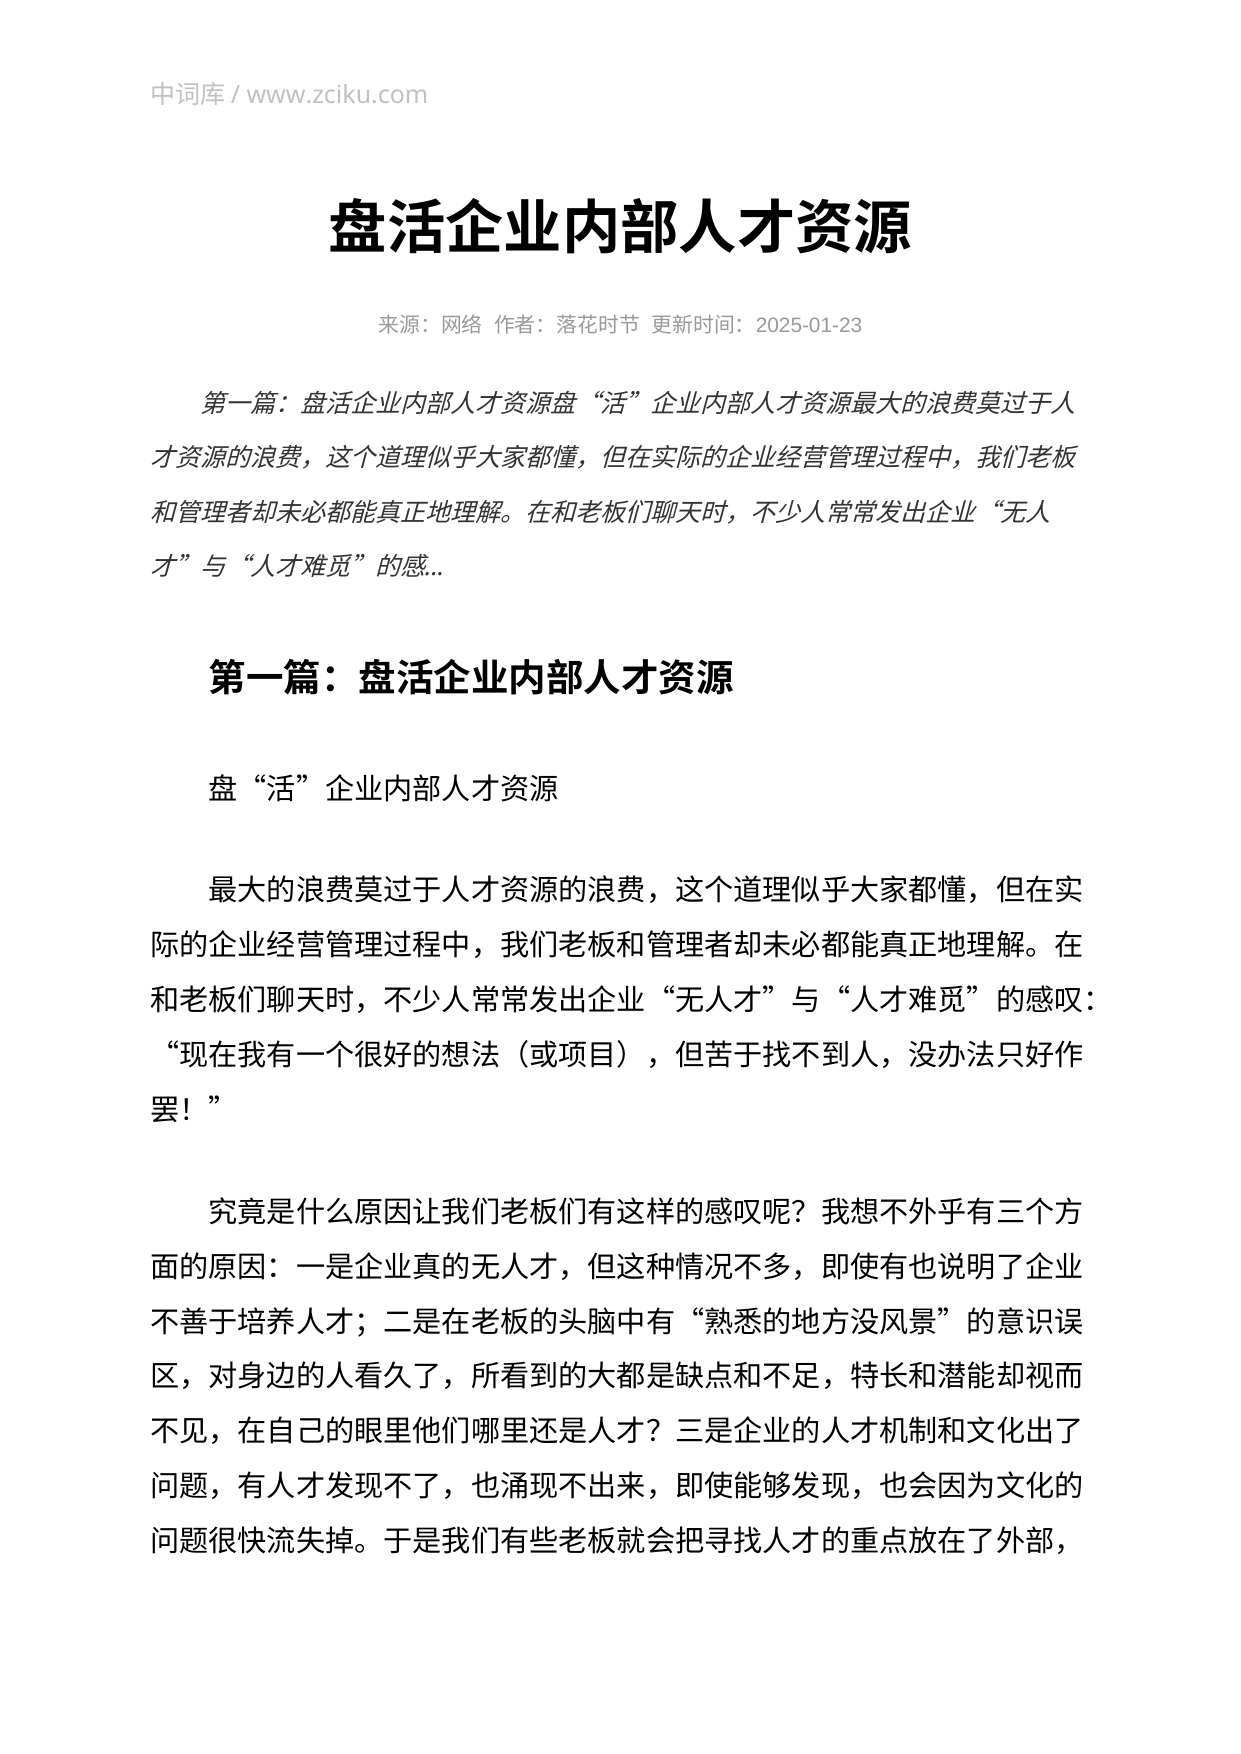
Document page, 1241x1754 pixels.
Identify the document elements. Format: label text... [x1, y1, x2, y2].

text 来源：网络 作者：落花时节 更新时间：2025-01-23 [150, 313, 1090, 337]
text 第一篇：盘活企业内部人才资源盘“活”企业内部人才资源最大的浪费莫过于人才资源的浪费，这个道理似乎大家都懂，但在实际的企业经营管理过程中，我们老板和管理者却未必都能真正地理解。在和老板们聊天时，不少人常常发出企业“无人才”与“人才难觅”的感... [150, 383, 1090, 583]
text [150, 1188, 1090, 1560]
subtitle 盘活企业内部人才资源 [150, 181, 1090, 266]
text 第一篇：盘活企业内部人才资源 [150, 648, 1090, 702]
text 最大的浪费莫过于人才资源的浪费，这个道理似乎大家都懂，但在实际的企业经营管理过程中，我们老板和管理者却未必都能真正地理解。在和老板们聊天时，不少人常常发出企业“无人才”与“人才难觅”的感叹：“现在我有一个很好的想法（或项目），但苦于找不到人，没办法只好作罢！” [150, 867, 1090, 1129]
text 盘“活”企业内部人才资源 [150, 765, 1090, 807]
